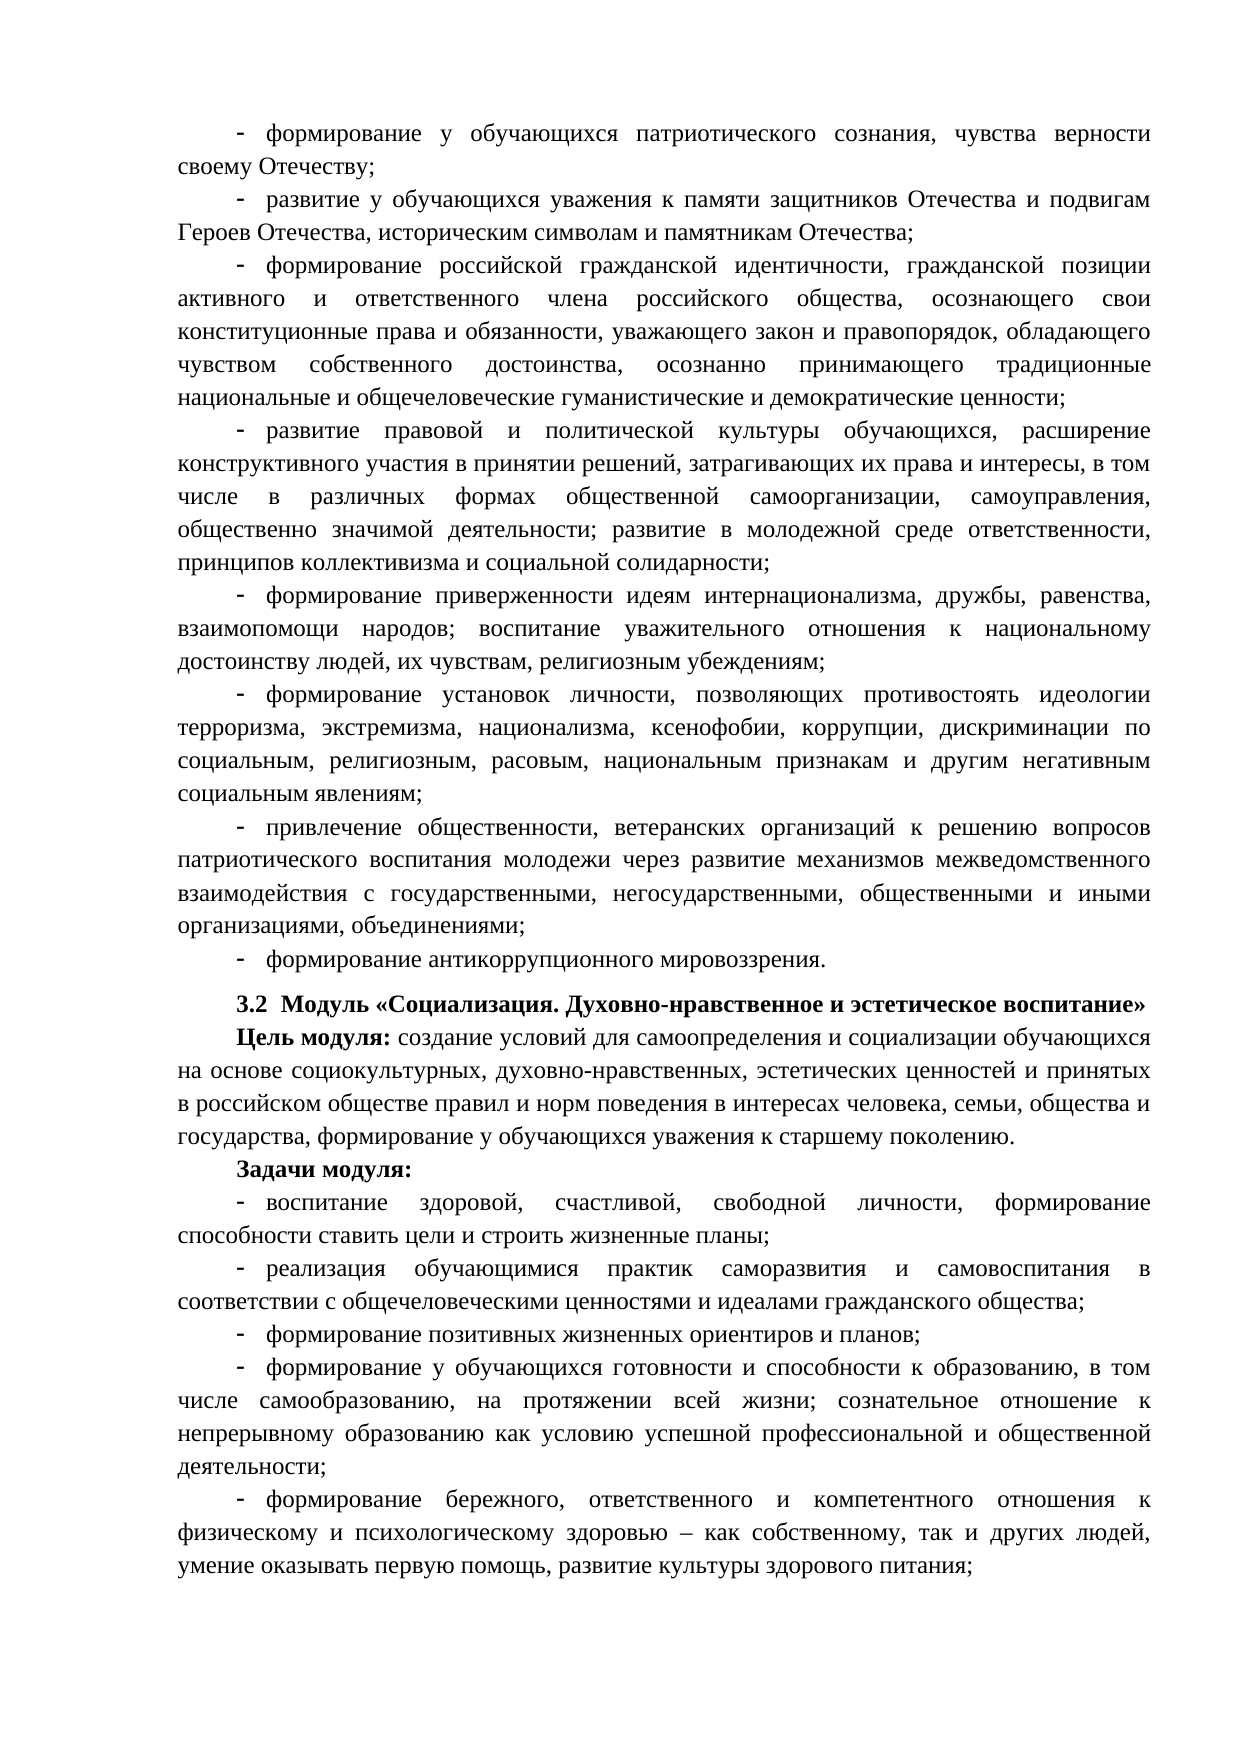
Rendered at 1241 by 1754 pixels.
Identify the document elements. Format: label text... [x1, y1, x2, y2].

list воспитание здоровой, счастливой, свободной личности, формирование способности ставить цели и строить жизненные планы; [177, 1187, 1152, 1249]
subtitle Модуль «Социализация. Духовно-нравственное и эстетическое воспитание» [177, 989, 1152, 1018]
list реализация обучающимися практик саморазвития и самовоспитания в соответствии с общечеловеческими ценностями и идеалами гражданского общества; [177, 1253, 1152, 1315]
list формирование позитивных жизненных ориентиров и планов; [177, 1319, 1152, 1348]
list формирование установок личности, позволяющих противостоять идеологии терроризма, экстремизма, национализма, ксенофобии, коррупции, дискриминации по социальным, религиозным, расовым, национальным признакам и другим негативным социальным явлениям; [177, 679, 1152, 807]
list формирование российской гражданской идентичности, гражданской позиции активного и ответственного члена российского общества, осознающего свои конституционные права и обязанности, уважающего закон и правопорядок, обладающего чувством собственного достоинства, осознанно принимающего традиционные национальные и общечеловеческие гуманистические и демократические ценности; [177, 250, 1152, 411]
list формирование антикоррупционного мировоззрения. [177, 944, 1152, 972]
list формирование бережного, ответственного и компетентного отношения к физическому и психологическому здоровью – как собственному, так и других людей, умение оказывать первую помощь, развитие культуры здорового питания; [177, 1484, 1152, 1579]
text Задачи модуля: [177, 1154, 1152, 1183]
list формирование у обучающихся патриотического сознания, чувства верности своему Отечеству; [177, 118, 1152, 180]
list формирование приверженности идеям интернационализма, дружбы, равенства, взаимопомощи народов; воспитание уважительного отношения к национальному достоинству людей, их чувствам, религиозным убеждениям; [177, 580, 1152, 675]
list развитие правовой и политической культуры обучающихся, расширение конструктивного участия в принятии решений, затрагивающих их права и интересы, в том числе в различных формах общественной самоорганизации, самоуправления, общественно значимой деятельности; развитие в молодежной среде ответственности, принципов коллективизма и социальной солидарности; [177, 415, 1152, 576]
list привлечение общественности, ветеранских организаций к решению вопросов патриотического воспитания молодежи через развитие механизмов межведомственного взаимодействия с государственными, негосударственными, общественными и иными организациями, объединениями; [177, 812, 1152, 939]
text Цель модуля: создание условий для самоопределения и социализации обучающихся на основе социокультурных, духовно-нравственных, эстетических ценностей и принятых в российском обществе правил и норм поведения в интересах человека, семьи, общества и государства, формирование у обучающихся уважения к старшему поколению. [177, 1022, 1152, 1150]
list развитие у обучающихся уважения к памяти защитников Отечества и подвигам Героев Отечества, историческим символам и памятникам Отечества; [177, 184, 1152, 246]
list формирование у обучающихся готовности и способности к образованию, в том числе самообразованию, на протяжении всей жизни; сознательное отношение к непрерывному образованию как условию успешной профессиональной и общественной деятельности; [177, 1352, 1152, 1480]
